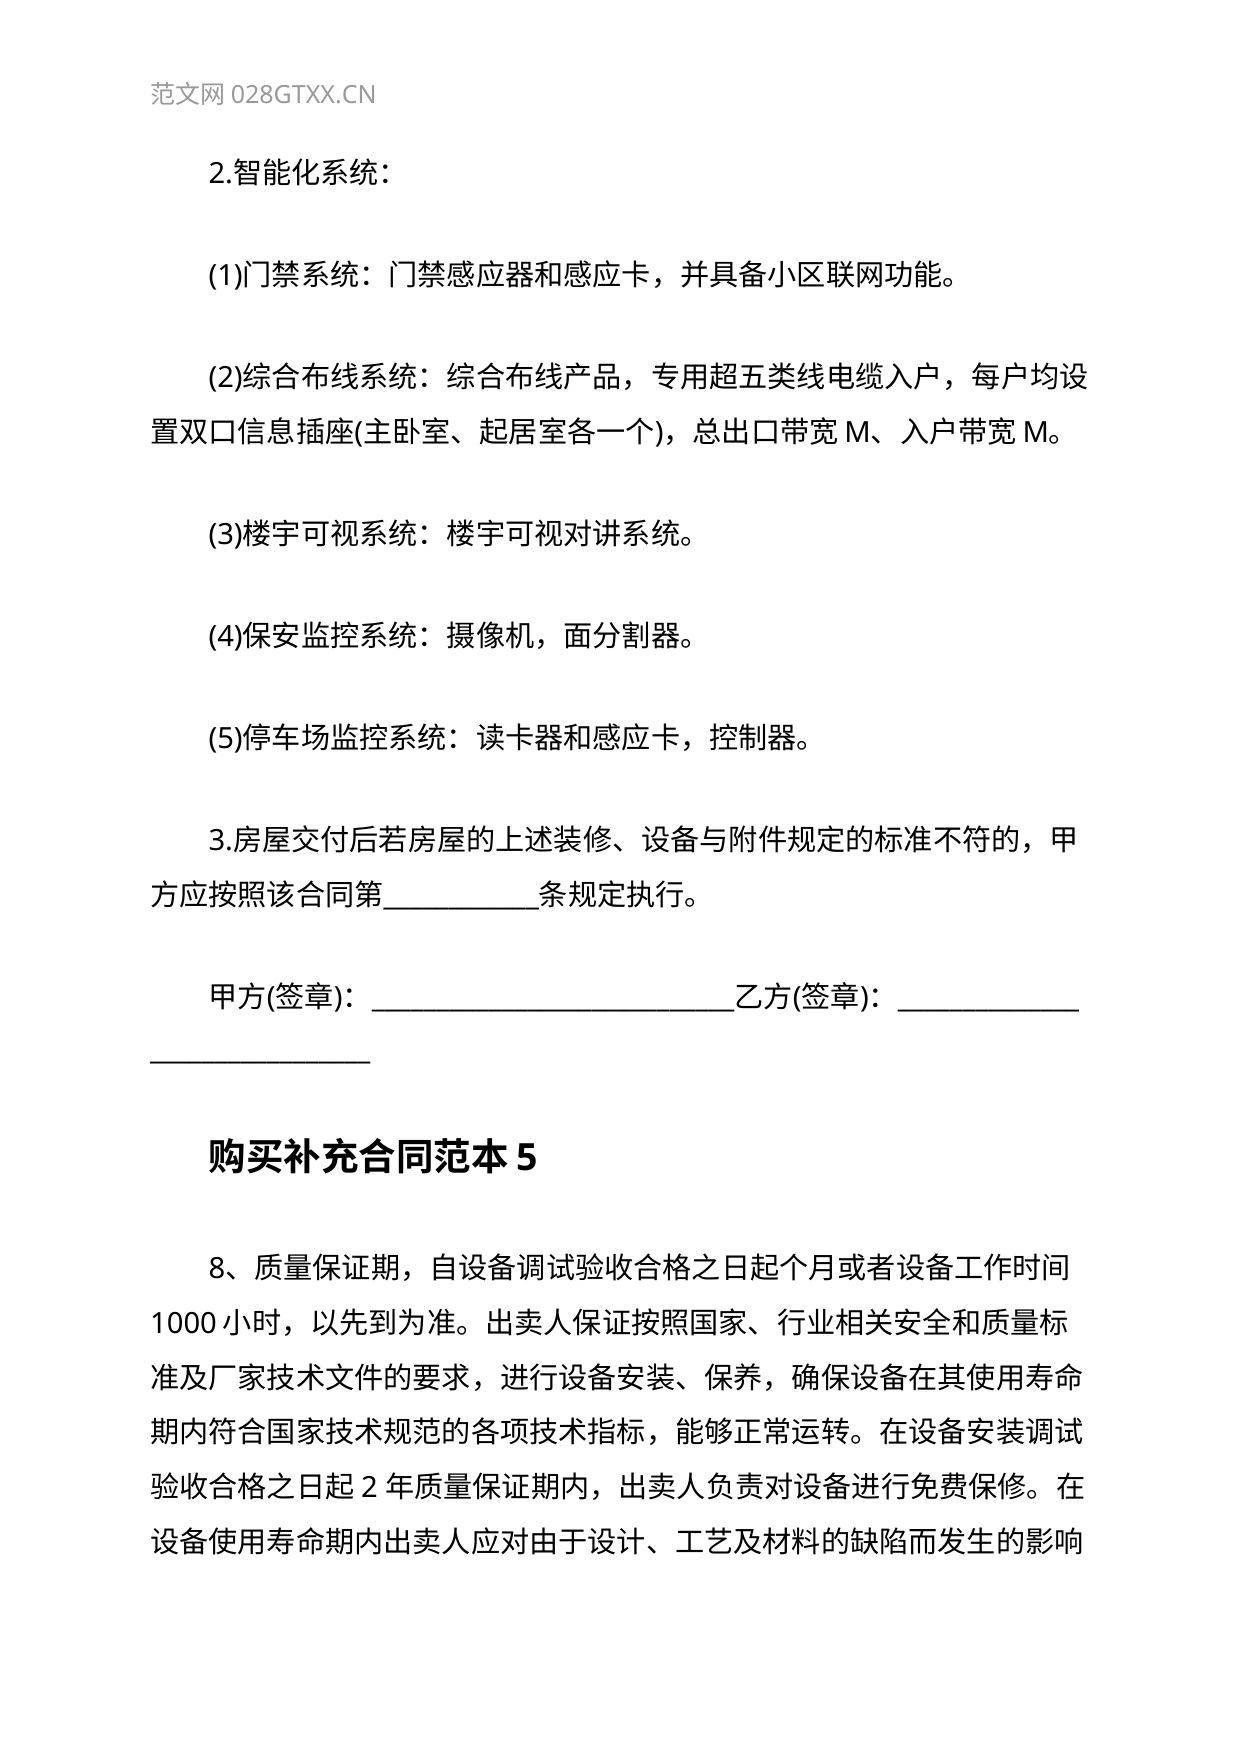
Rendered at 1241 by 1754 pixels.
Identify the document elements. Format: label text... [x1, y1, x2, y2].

text (3)楼宇可视系统：楼宇可视对讲系统。 [150, 511, 1090, 553]
text (5)停车场监控系统：读卡器和感应卡，控制器。 [150, 715, 1090, 757]
text (1)门禁系统：门禁感应器和感应卡，并具备小区联网功能。 [150, 252, 1090, 294]
text 购买补充合同范本5 [150, 1127, 1090, 1181]
text 3.房屋交付后若房屋的上述装修、设备与附件规定的标准不符的，甲方应按照该合同第____________条规定执行。 [150, 817, 1090, 914]
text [150, 1244, 1090, 1561]
text 2.智能化系统： [150, 150, 1090, 192]
text 甲方(签章)：____________________________乙方(签章)：_______________________________ [150, 974, 1090, 1068]
text (2)综合布线系统：综合布线产品，专用超五类线电缆入户，每户均设置双口信息插座(主卧室、起居室各一个)，总出口带宽M、入户带宽M。 [150, 354, 1090, 451]
text (4)保安监控系统：摄像机，面分割器。 [150, 613, 1090, 655]
